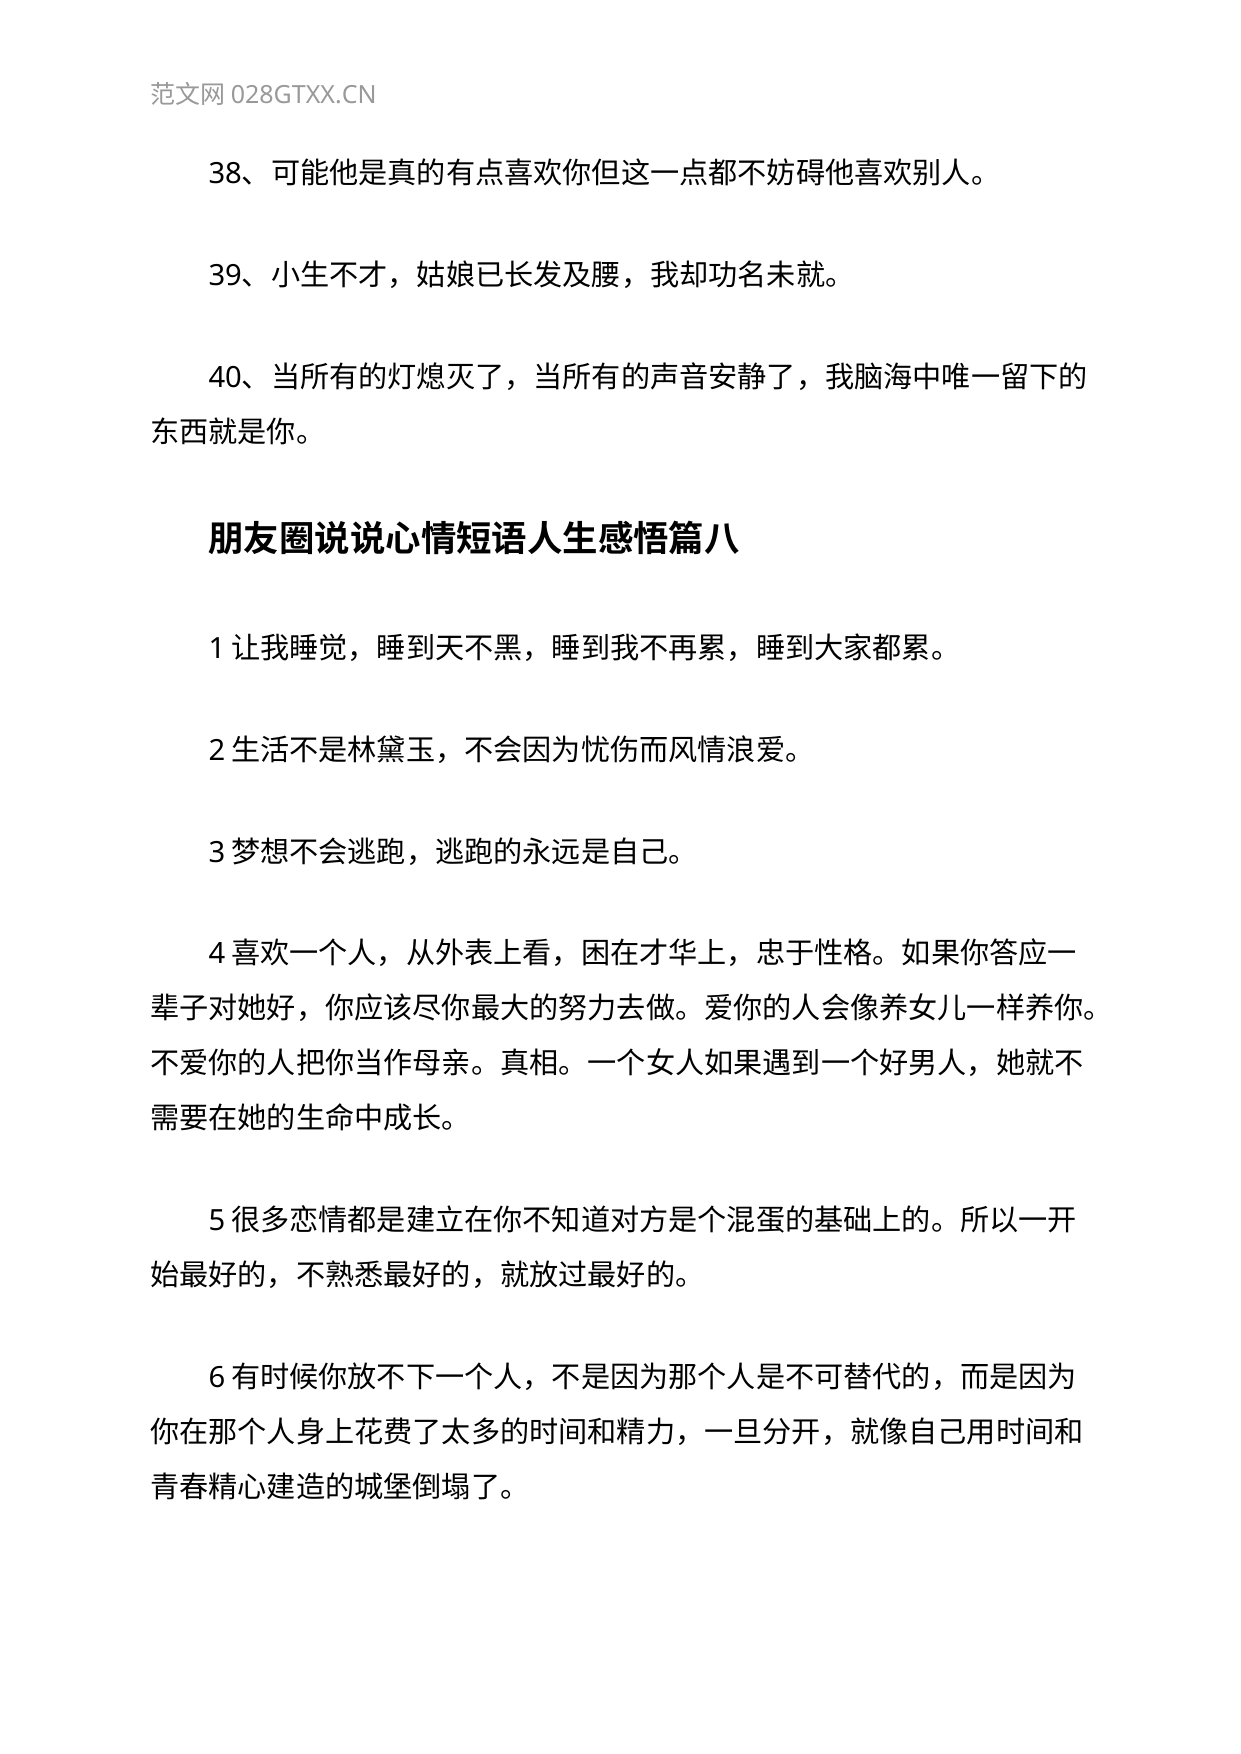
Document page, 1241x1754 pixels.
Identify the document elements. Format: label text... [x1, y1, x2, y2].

text 2生活不是林黛玉，不会因为忧伤而风情浪爱。 [150, 726, 1090, 768]
text 4喜欢一个人，从外表上看，困在才华上，忠于性格。如果你答应一辈子对她好，你应该尽你最大的努力去做。爱你的人会像养女儿一样养你。不爱你的人把你当作母亲。真相。一个女人如果遇到一个好男人，她就不需要在她的生命中成长。 [150, 930, 1090, 1137]
text 39、小生不才，姑娘已长发及腰，我却功名未就。 [150, 252, 1090, 294]
text 40、当所有的灯熄灭了，当所有的声音安静了，我脑海中唯一留下的东西就是你。 [150, 354, 1090, 451]
text 38、可能他是真的有点喜欢你但这一点都不妨碍他喜欢别人。 [150, 150, 1090, 192]
text 1让我睡觉，睡到天不黑，睡到我不再累，睡到大家都累。 [150, 624, 1090, 667]
text 6有时候你放不下一个人，不是因为那个人是不可替代的，而是因为你在那个人身上花费了太多的时间和精力，一旦分开，就像自己用时间和青春精心建造的城堡倒塌了。 [150, 1353, 1090, 1506]
text 5很多恋情都是建立在你不知道对方是个混蛋的基础上的。所以一开始最好的，不熟悉最好的，就放过最好的。 [150, 1197, 1090, 1294]
text 朋友圈说说心情短语人生感悟篇八 [150, 511, 1090, 562]
text 3梦想不会逃跑，逃跑的永远是自己。 [150, 828, 1090, 871]
